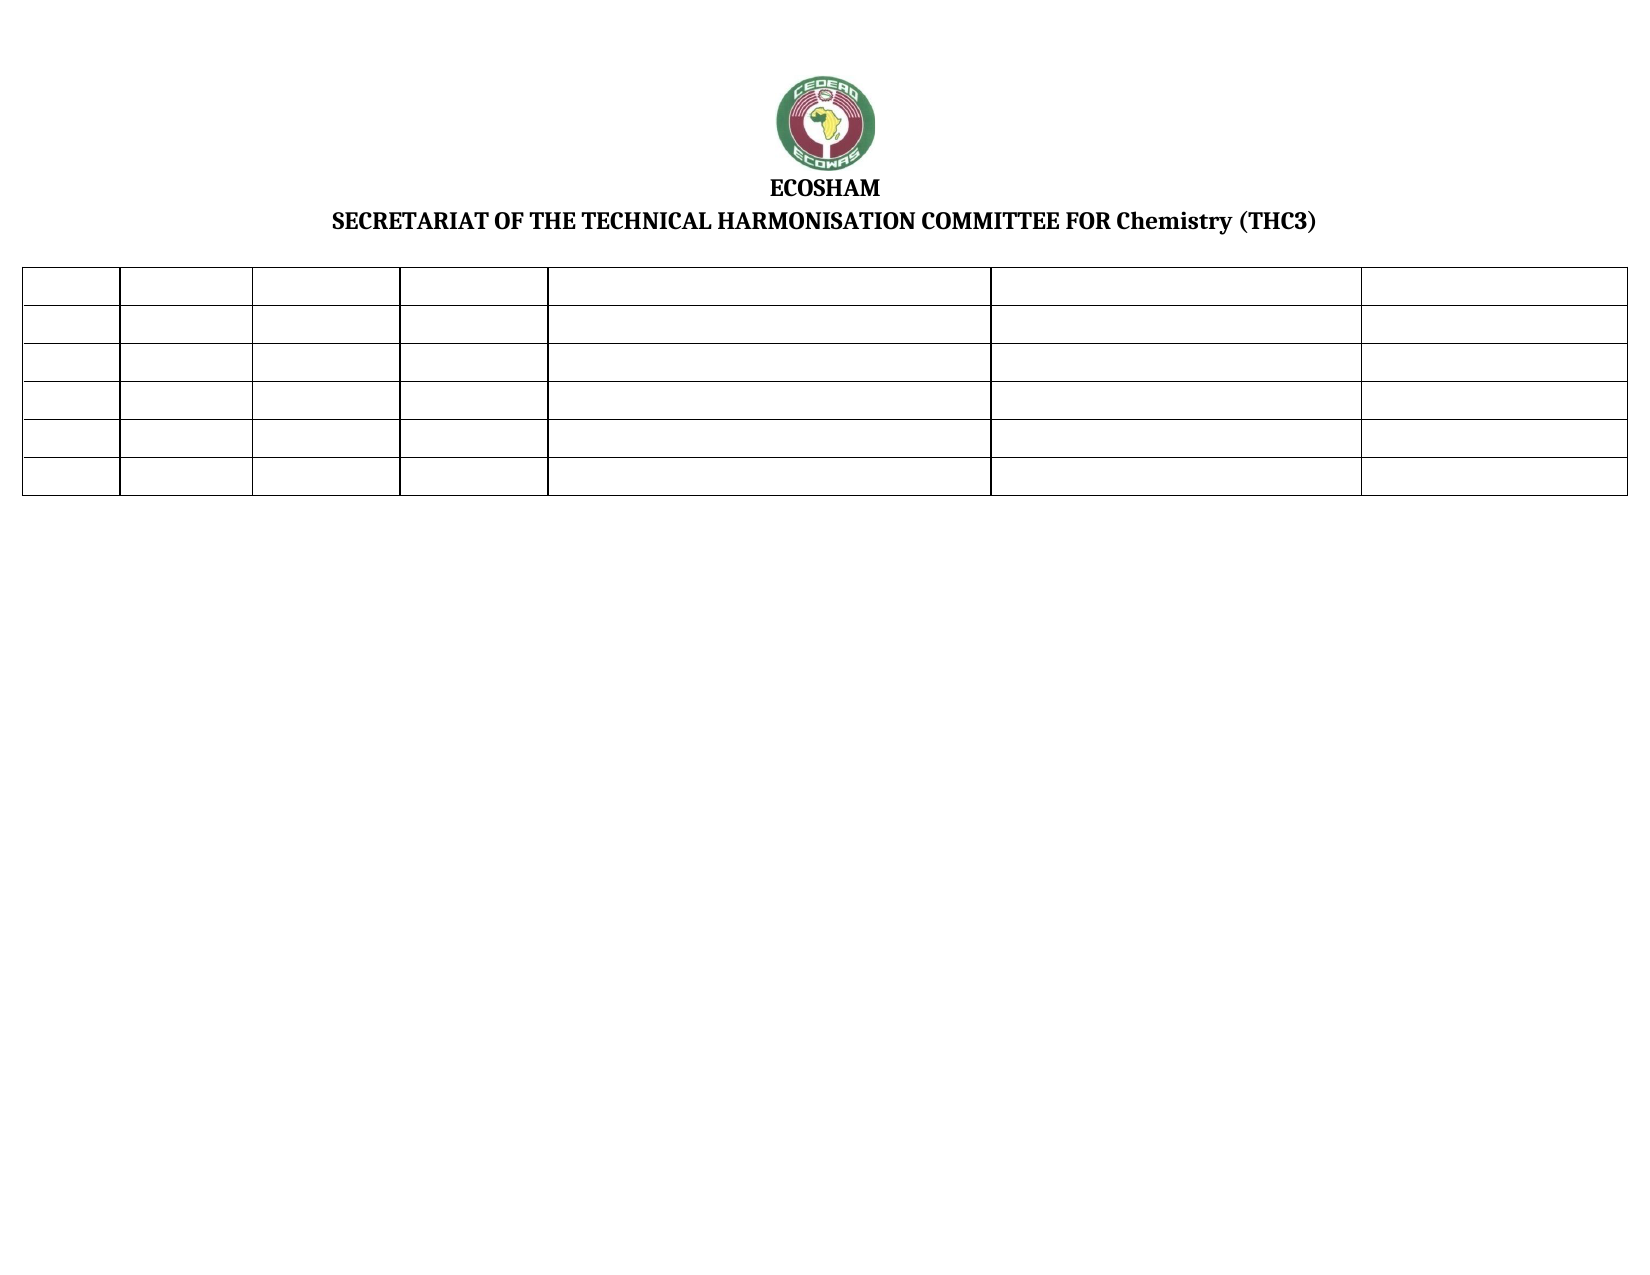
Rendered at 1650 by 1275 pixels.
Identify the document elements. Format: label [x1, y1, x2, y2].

table_cell [992, 306, 1361, 343]
table_cell [23, 420, 119, 457]
table_cell [401, 458, 547, 495]
table_cell [401, 420, 547, 457]
table_cell [992, 458, 1361, 495]
table_cell [1362, 306, 1627, 343]
table_cell [253, 306, 399, 343]
table_cell [1362, 458, 1627, 495]
table_cell [1362, 420, 1627, 457]
table_cell [23, 458, 119, 495]
table_cell [121, 420, 252, 457]
table_cell [549, 268, 990, 304]
table_cell [23, 306, 119, 343]
table_cell [549, 344, 990, 381]
table_cell [253, 420, 399, 457]
table_cell [401, 344, 547, 381]
table_cell [253, 458, 399, 495]
table_cell [121, 268, 252, 304]
table_cell [1362, 382, 1627, 419]
table_cell [992, 420, 1361, 457]
table_cell [23, 268, 119, 304]
table_cell [992, 382, 1361, 419]
table_cell [992, 268, 1361, 304]
table_cell [1362, 344, 1627, 381]
table_cell [549, 306, 990, 343]
table_cell [992, 344, 1361, 381]
table_cell [549, 382, 990, 419]
table_cell [121, 458, 252, 495]
table_cell [23, 382, 119, 419]
table_cell [401, 268, 547, 304]
table_cell [549, 420, 990, 457]
table_cell [121, 306, 252, 343]
table_cell [253, 382, 399, 419]
table_cell [549, 458, 990, 495]
table_cell [121, 344, 252, 381]
table_cell [121, 382, 252, 419]
table_cell [401, 306, 547, 343]
table_cell [253, 344, 399, 381]
table_cell [401, 382, 547, 419]
table_cell [23, 344, 119, 381]
table_cell [1362, 268, 1627, 304]
table_cell [253, 268, 399, 304]
